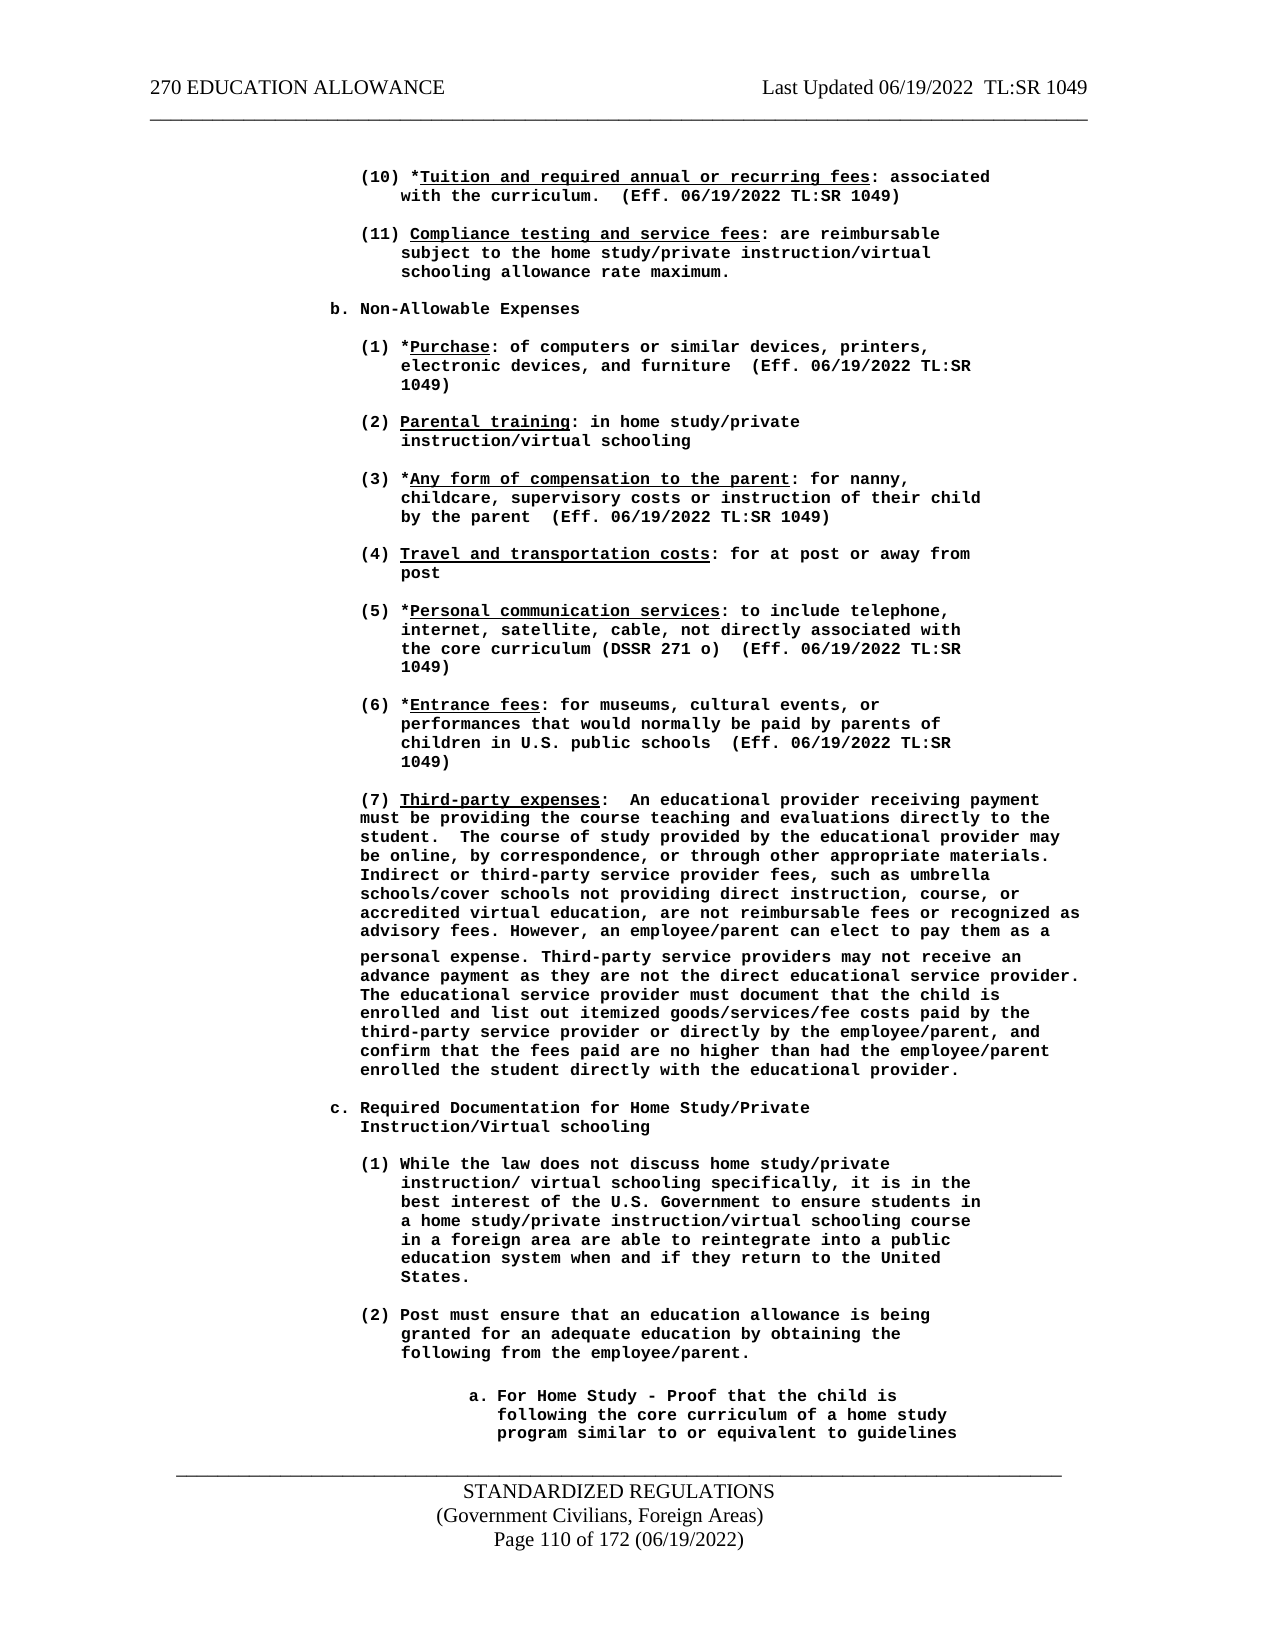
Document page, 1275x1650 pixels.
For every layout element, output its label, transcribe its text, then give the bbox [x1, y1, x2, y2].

text (7) Third-party expenses: An educational provider receiving payment must be providing the course teaching and evaluations directly to the student. The course of study provided by the educational provider may be online, by correspondence, or through other appropriate materials. Indirect or third-party service provider fees, such as umbrella schools/cover schools not providing direct instruction, course, or accredited virtual education, are not reimbursable fees or recognized as advisory fees. However, an employee/parent can elect to pay them as a personal expense. Third-party service providers may not receive an advance payment as they are not the direct educational service provider. The educational service provider must document that the child is enrolled and list out itemized goods/services/fee costs paid by the third-party service provider or directly by the employee/parent, and confirm that the fees paid are no higher than had the employee/parent enrolled the student directly with the educational provider. [360, 791, 1087, 1080]
text (5) *Personal communication services: to include telephone, internet, satellite, cable, not directly associated with the core curriculum (DSSR 271 o) (Eff. 06/19/2022 TL:SR 1049) [360, 602, 993, 678]
text (11) Compliance testing and service fees: are reimbursable subject to the home study/private instruction/virtual schooling allowance rate maximum. [360, 225, 993, 282]
text (1) While the law does not discuss home study/private instruction/ virtual schooling specifically, it is in the best interest of the U.S. Government to ensure students in a home study/private instruction/virtual schooling course in a foreign area are able to reintegrate into a public education system when and if they return to the United States. [360, 1156, 993, 1288]
text (4) Travel and transportation costs: for at post or away from post [360, 546, 993, 584]
text (3) *Any form of compensation to the parent: for nanny, childcare, supervisory costs or instruction of their child by the parent (Eff. 06/19/2022 TL:SR 1049) [360, 471, 993, 527]
text (6) *Entrance fees: for museums, cultural events, or performances that would normally be paid by parents of children in U.S. public schools (Eff. 06/19/2022 TL:SR 1049) [360, 697, 993, 772]
text c. Required Documentation for Home Study/Private Instruction/Virtual schooling [330, 1099, 993, 1137]
text (10) *Tuition and required annual or recurring fees: associated with the curriculum. (Eff. 06/19/2022 TL:SR 1049) [360, 169, 993, 207]
text (2) Post must ensure that an education allowance is being granted for an adequate education by obtaining the following from the employee/parent. [360, 1307, 993, 1363]
text b. Non-Allowable Expenses [330, 301, 993, 320]
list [469, 1387, 993, 1444]
text (1) *Purchase: of computers or similar devices, printers, electronic devices, and furniture (Eff. 06/19/2022 TL:SR 1049) [360, 338, 993, 395]
text (2) Parental training: in home study/private instruction/virtual schooling [360, 414, 993, 452]
